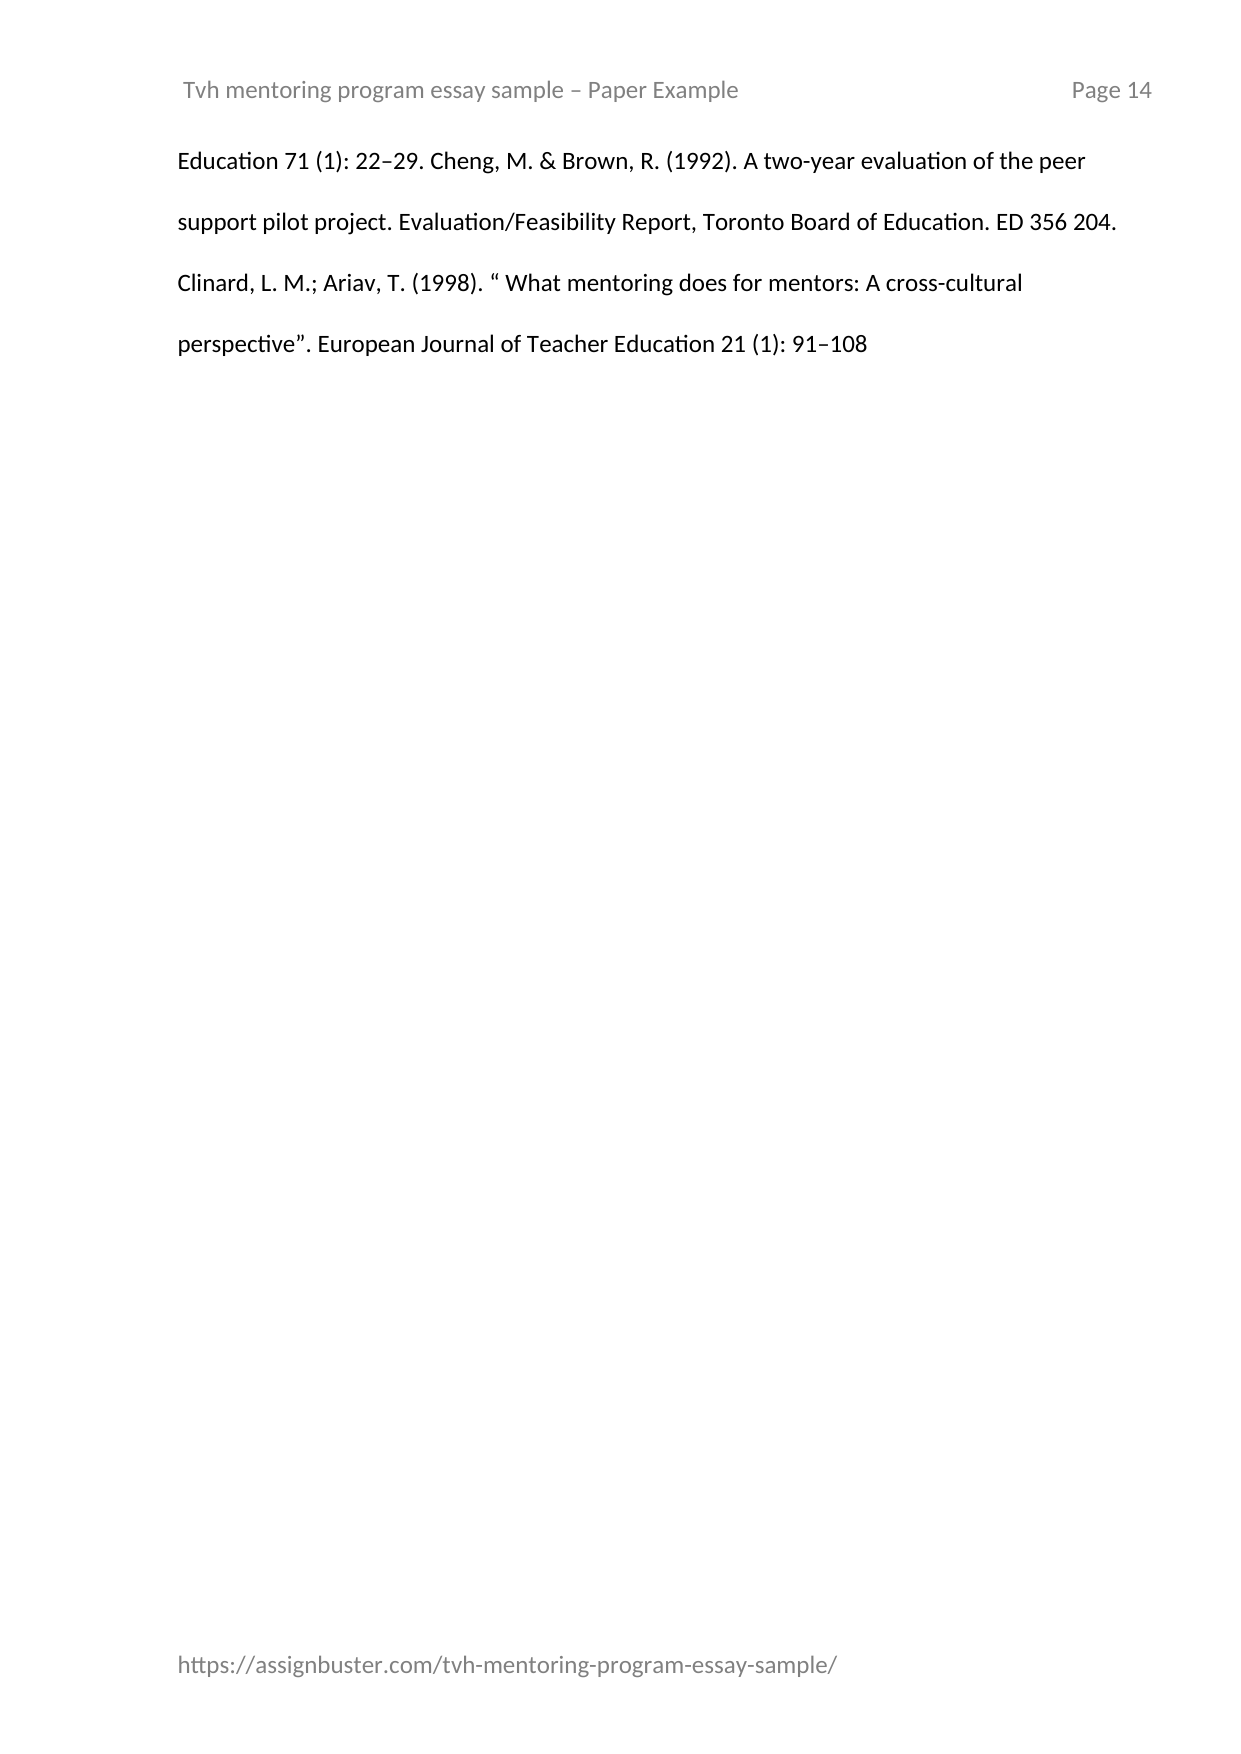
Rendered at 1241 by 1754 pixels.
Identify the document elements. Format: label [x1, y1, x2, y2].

text [177, 145, 1152, 359]
